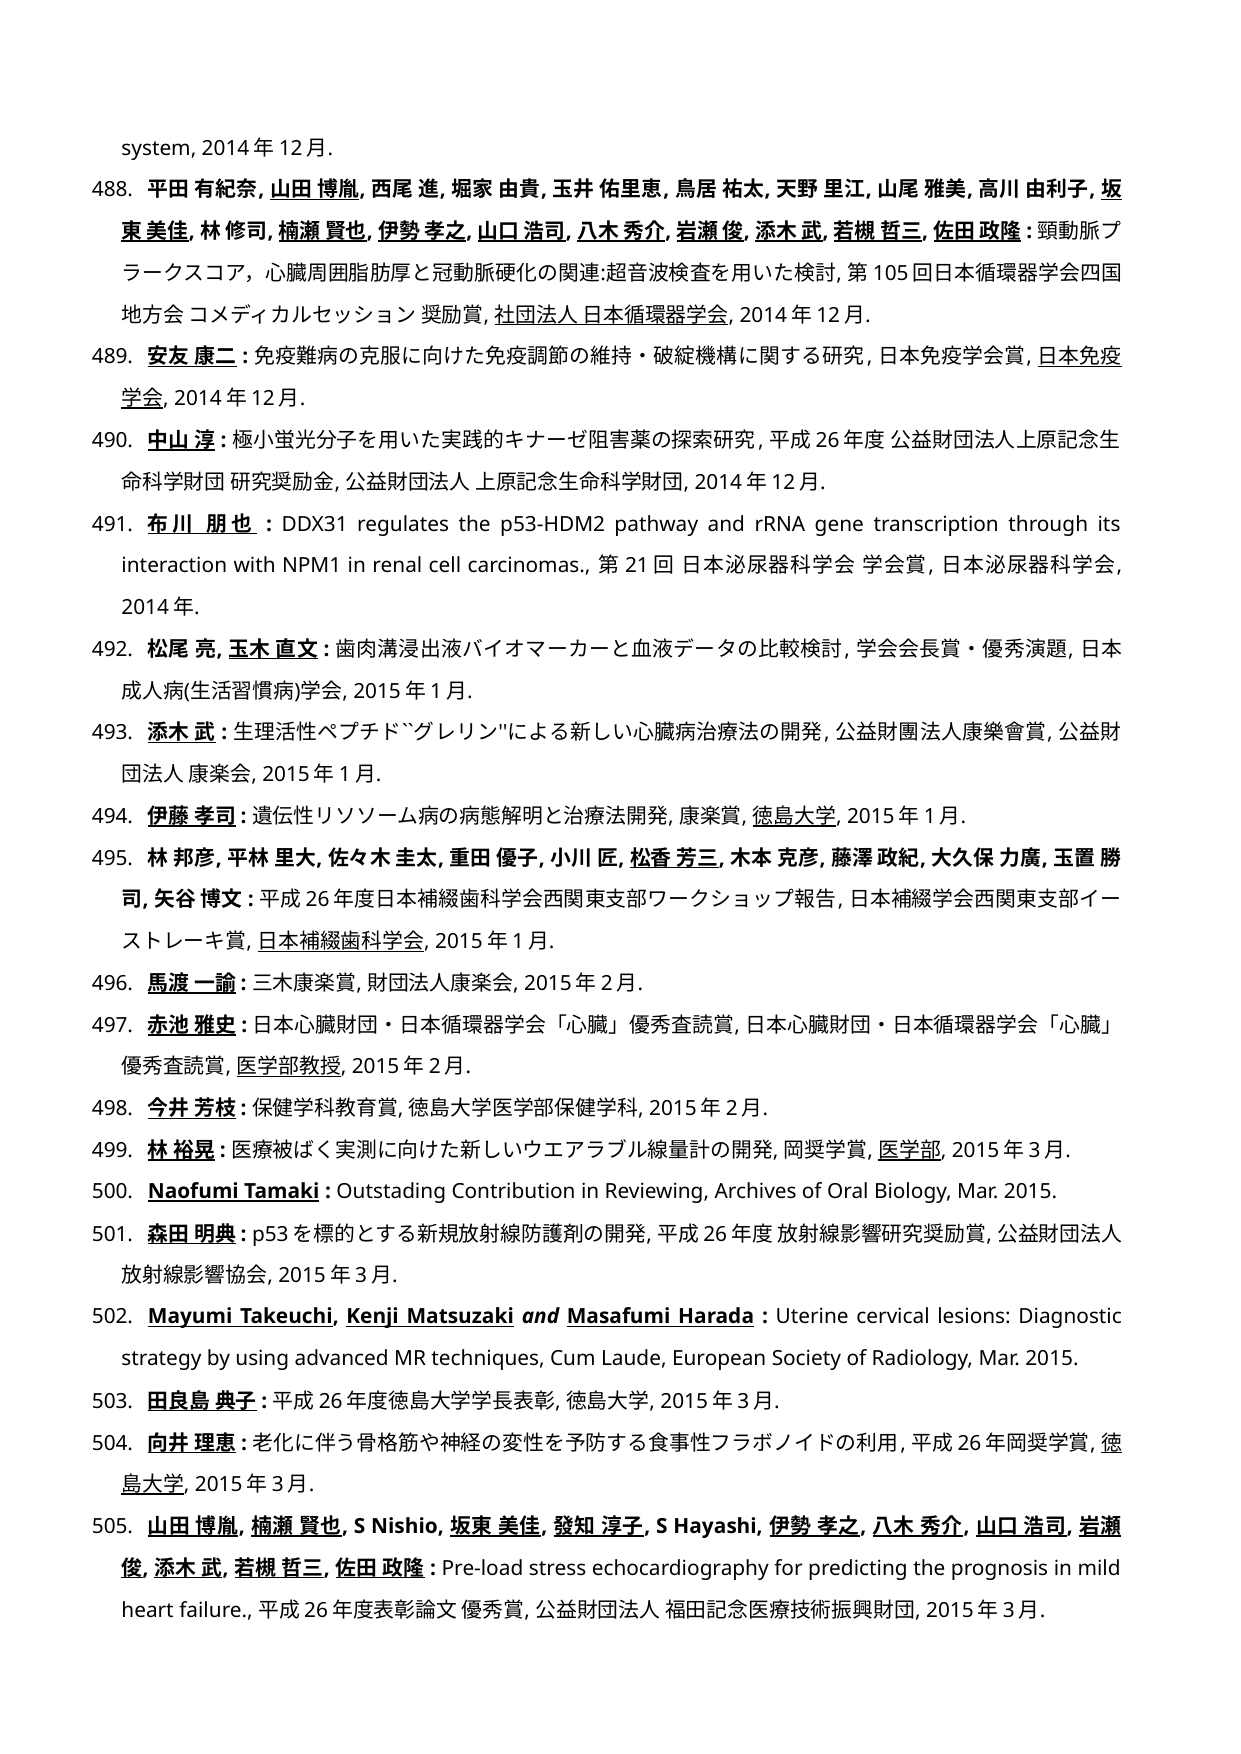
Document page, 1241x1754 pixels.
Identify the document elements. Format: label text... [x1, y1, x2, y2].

list 松尾 亮, 玉木 直文 : 歯肉溝浸出液バイオマーカーと血液データの比較検討, 学会会長賞・優秀演題, 日本成人病(生活習慣病)学会, 2015年1月. [92, 626, 1122, 710]
list 赤池 雅史 : 日本心臓財団・日本循環器学会「心臓」優秀査読賞, 日本心臓財団・日本循環器学会「心臓」優秀査読賞, 医学部教授, 2015年2月. [92, 1002, 1122, 1086]
list 今井 芳枝 : 保健学科教育賞, 徳島大学医学部保健学科, 2015年2月. [92, 1086, 1122, 1128]
list 林 裕晃 : 医療被ばく実測に向けた新しいウエアラブル線量計の開発, 岡奨学賞, 医学部, 2015年3月. [92, 1128, 1122, 1169]
list 平田 有紀奈, 山田 博胤, 西尾 進, 堀家 由貴, 玉井 佑里恵, 鳥居 祐太, 天野 里江, 山尾 雅美, 高川 由利子, 坂東 美佳, 林 修司, 楠瀬 賢也, 伊勢 孝之, 山口 浩司, 八木 秀介, 岩瀬 俊, 添木 武, 若槻 哲三, 佐田 政隆 : 頸動脈プラークスコア，心臓周囲脂肪厚と冠動脈硬化の関連:超音波検査を用いた検討, 第105回日本循環器学会四国地方会 コメディカルセッション 奨励賞, 社団法人 日本循環器学会, 2014年12月. [92, 167, 1122, 334]
list 伊藤 孝司 : 遺伝性リソソーム病の病態解明と治療法開発, 康楽賞, 徳島大学, 2015年1月. [92, 793, 1122, 835]
list 森田 明典 : p53を標的とする新規放射線防護剤の開発, 平成26年度 放射線影響研究奨励賞, 公益財団法人 放射線影響協会, 2015年3月. [92, 1211, 1122, 1295]
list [92, 125, 1122, 167]
list Naofumi Tamaki : Outstading Contribution in Reviewing, Archives of Oral Biology, Mar. 2015. [92, 1169, 1122, 1211]
list 中山 淳 : 極小蛍光分子を用いた実践的キナーゼ阻害薬の探索研究, 平成26年度 公益財団法人上原記念生命科学財団 研究奨励金, 公益財団法人 上原記念生命科学財団, 2014年12月. [92, 417, 1122, 501]
list 安友 康二 : 免疫難病の克服に向けた免疫調節の維持・破綻機構に関する研究, 日本免疫学会賞, 日本免疫学会, 2014年12月. [92, 334, 1122, 417]
list 馬渡 一諭 : 三木康楽賞, 財団法人康楽会, 2015年2月. [92, 961, 1122, 1002]
list 林 邦彦, 平林 里大, 佐々木 圭太, 重田 優子, 小川 匠, 松香 芳三, 木本 克彦, 藤澤 政紀, 大久保 力廣, 玉置 勝司, 矢谷 博文 : 平成26年度日本補綴歯科学会西関東支部ワークショップ報告, 日本補綴学会西関東支部イーストレーキ賞, 日本補綴歯科学会, 2015年1月. [92, 835, 1122, 961]
list 田良島 典子 : 平成26年度徳島大学学長表彰, 徳島大学, 2015年3月. [92, 1378, 1122, 1420]
list 布川 朋也 : DDX31 regulates the p53-HDM2 pathway and rRNA gene transcription through its interaction with NPM1 in renal cell carcinomas., 第21回 日本泌尿器科学会 学会賞, 日本泌尿器科学会, 2014年. [92, 501, 1122, 626]
list 向井 理恵 : 老化に伴う骨格筋や神経の変性を予防する食事性フラボノイドの利用, 平成26年岡奨学賞, 徳島大学, 2015年3月. [92, 1420, 1122, 1503]
list Mayumi Takeuchi, Kenji Matsuzaki and Masafumi Harada : Uterine cervical lesions: Diagnostic strategy by using advanced MR techniques, Cum Laude, European Society of Radiology, Mar. 2015. [92, 1295, 1122, 1378]
list 添木 武 : 生理活性ペプチド``グレリン''による新しい心臓病治療法の開発, 公益財團法人康樂會賞, 公益財団法人 康楽会, 2015年1月. [92, 710, 1122, 793]
list 山田 博胤, 楠瀬 賢也, S Nishio, 坂東 美佳, 發知 淳子, S Hayashi, 伊勢 孝之, 八木 秀介, 山口 浩司, 岩瀬 俊, 添木 武, 若槻 哲三, 佐田 政隆 : Pre-load stress echocardiography for predicting the prognosis in mild heart failure., 平成26年度表彰論文 優秀賞, 公益財団法人 福田記念医療技術振興財団, 2015年3月. [92, 1503, 1122, 1629]
